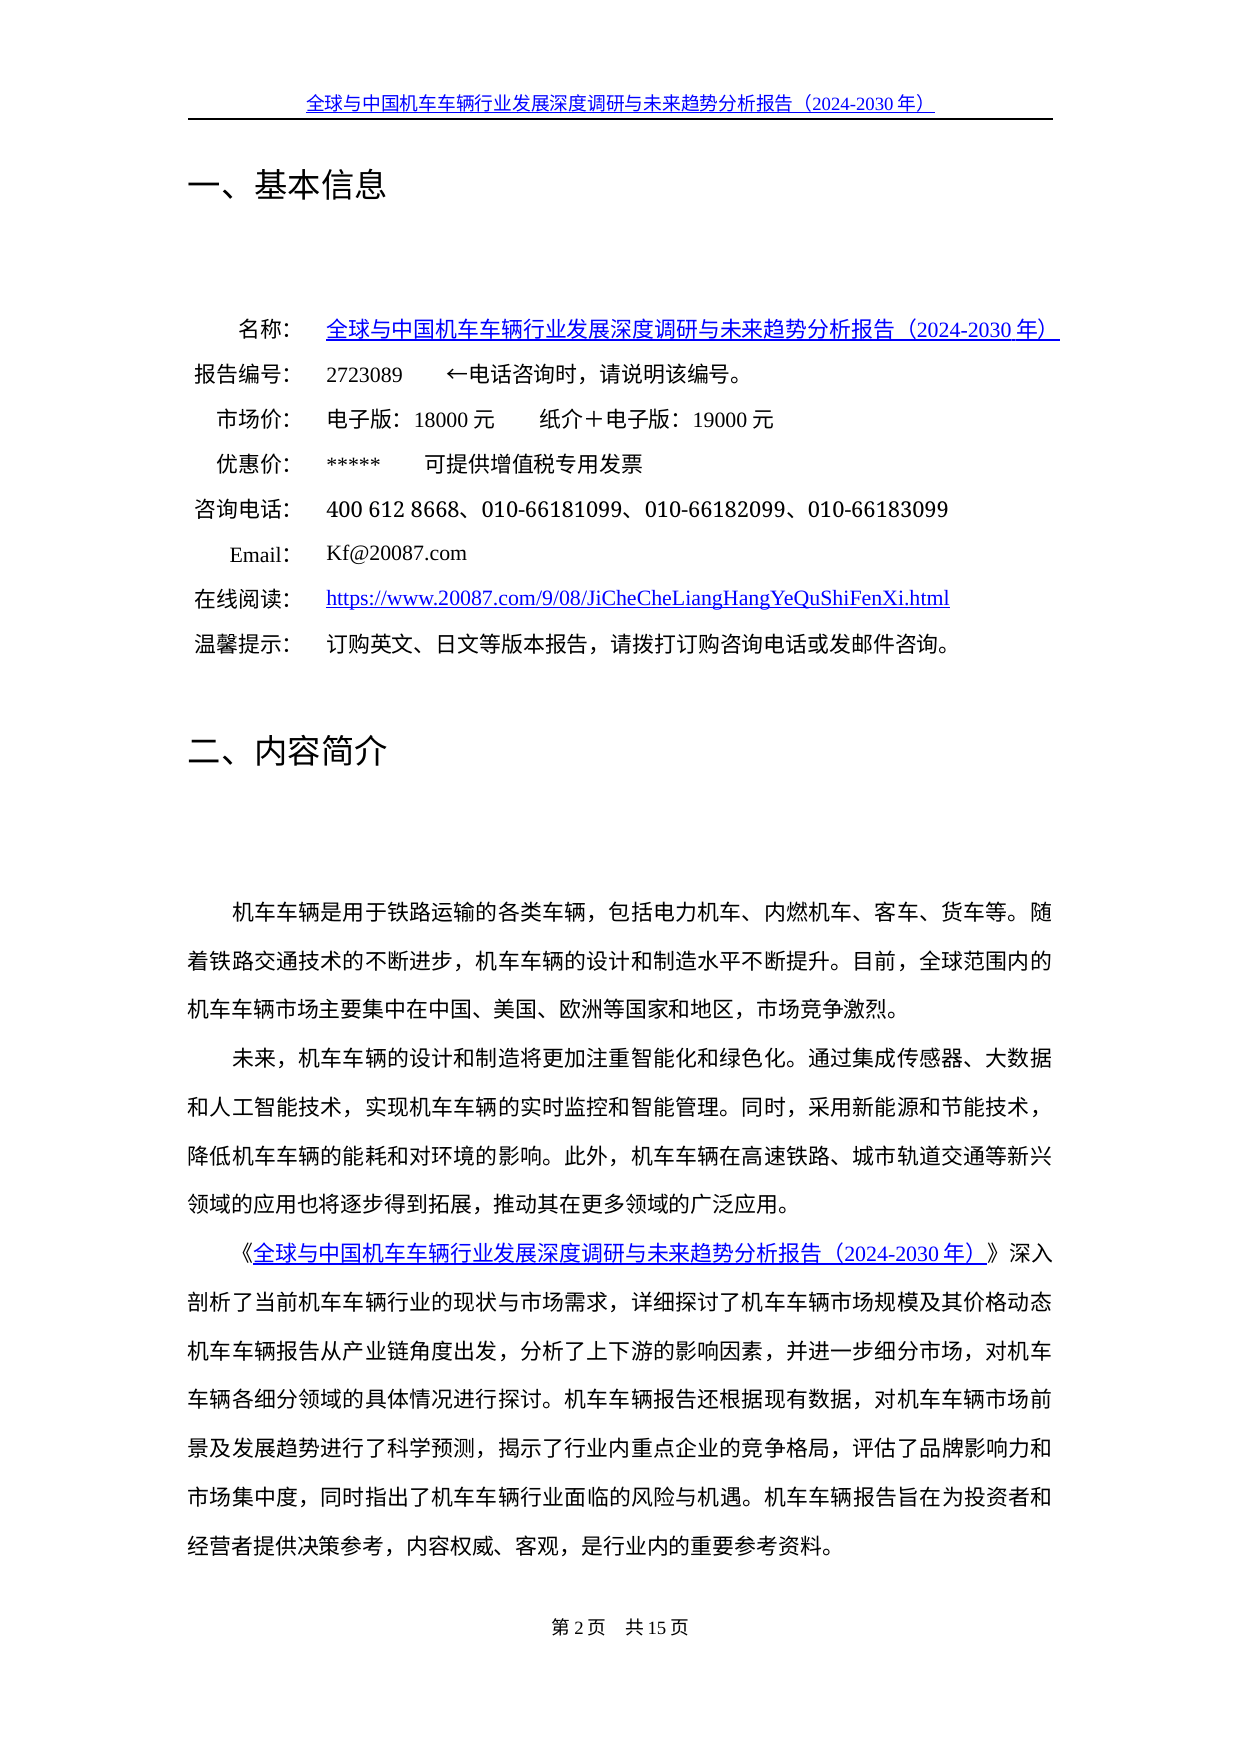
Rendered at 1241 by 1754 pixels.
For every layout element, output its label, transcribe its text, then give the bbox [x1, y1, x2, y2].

table_header 全球与中国机车车辆行业发展深度调研与未来趋势分析报告（2024-2030年） [315, 312, 1073, 357]
table_cell 2723089 ←电话咨询时，请说明该编号。 [315, 357, 1073, 402]
table_cell 咨询电话： [167, 492, 315, 537]
table_cell 市场价： [167, 402, 315, 447]
table_cell [315, 582, 1073, 627]
table_header 名称： [167, 312, 315, 357]
table_cell 在线阅读： [167, 582, 315, 627]
table_cell Email： [167, 537, 315, 582]
title 二、内容简介 [187, 717, 1053, 782]
table_cell 400 612 8668、010-66181099、010-66182099、010-66183099 [315, 492, 1073, 537]
table_cell 优惠价： [167, 447, 315, 492]
table_cell Kf@20087.com [315, 537, 1073, 582]
title 一、基本信息 [187, 150, 1053, 215]
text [187, 894, 1053, 1561]
table_cell 电子版：18000 元 纸介＋电子版：19000 元 [315, 402, 1073, 447]
table_cell 报告编号： [167, 357, 315, 402]
table_cell 订购英文、日文等版本报告，请拨打订购咨询电话或发邮件咨询。 [315, 627, 1073, 672]
table_cell 温馨提示： [167, 627, 315, 672]
table_cell ***** 可提供增值税专用发票 [315, 447, 1073, 492]
